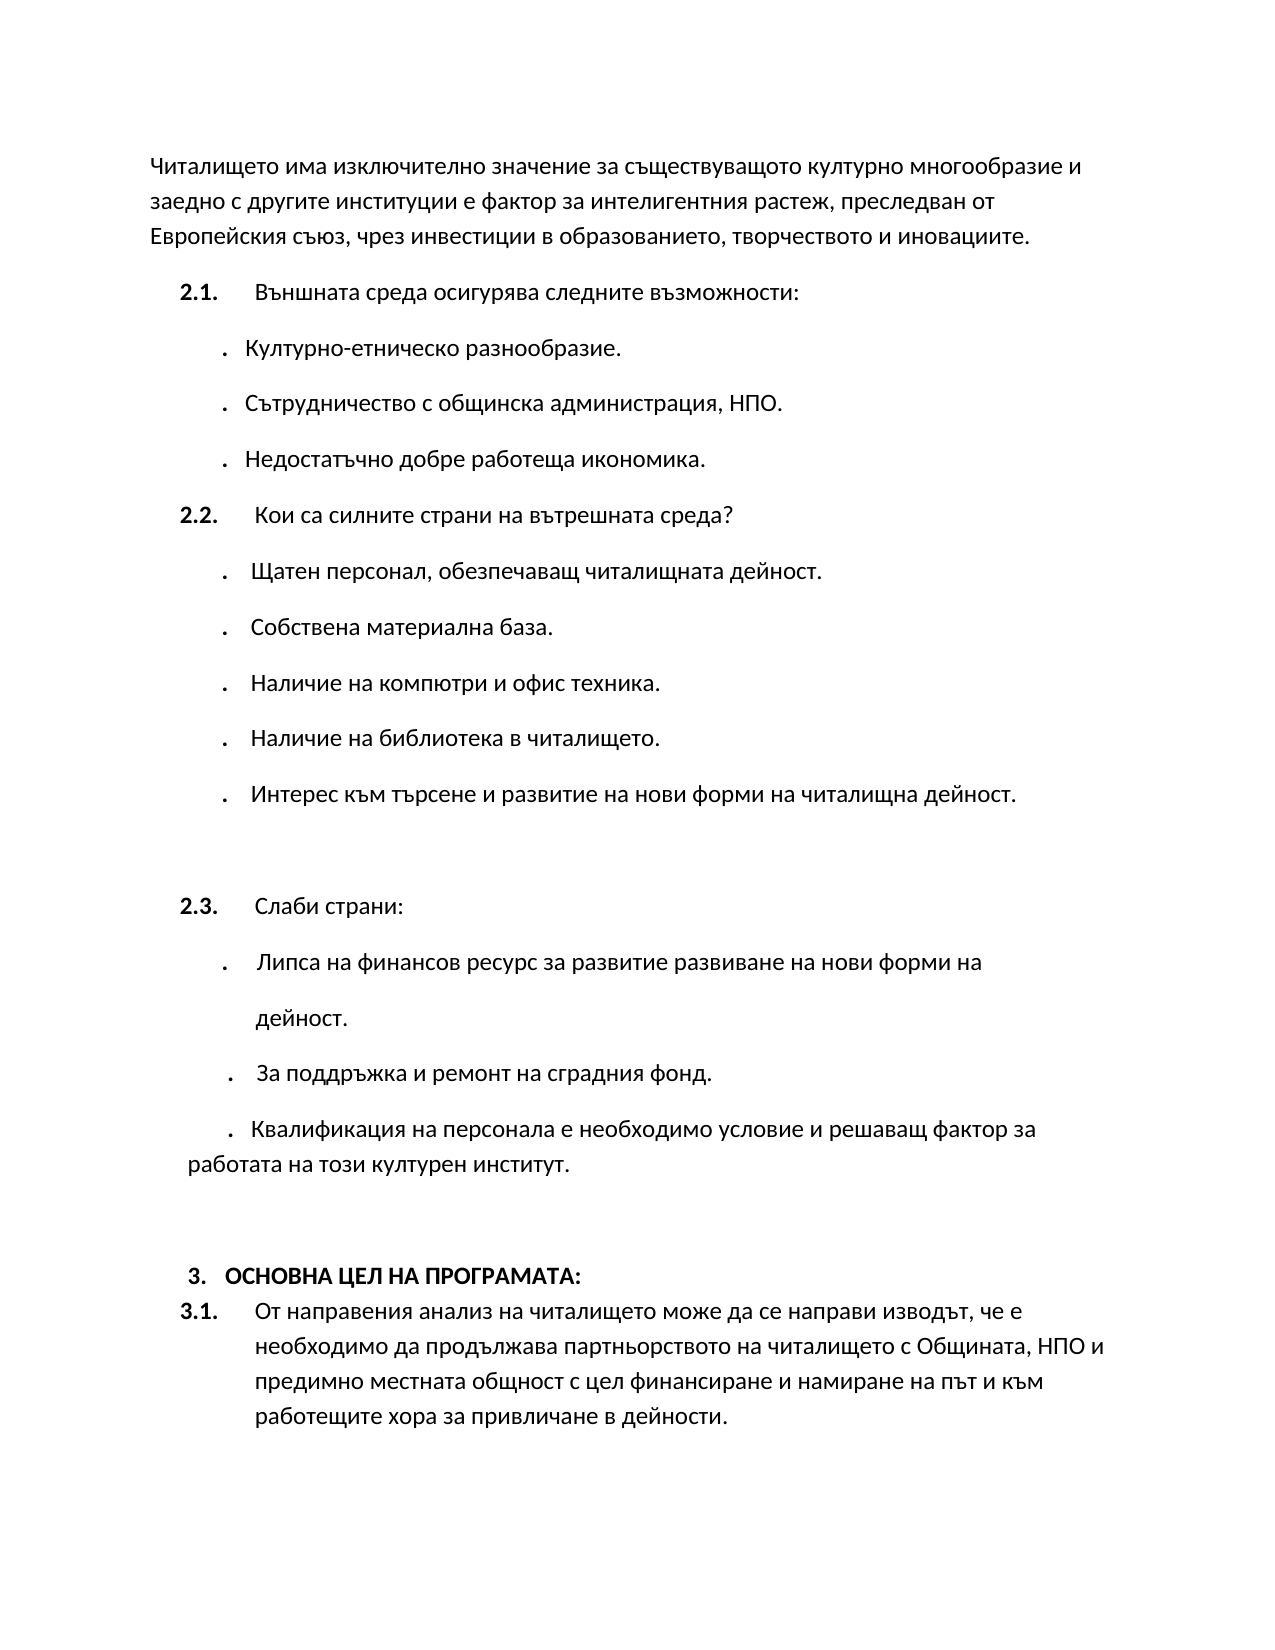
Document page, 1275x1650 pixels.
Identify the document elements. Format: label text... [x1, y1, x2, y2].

list ОСНОВНА ЦЕЛ НА ПРОГРАМАТА: [187, 1260, 1125, 1291]
text . Липса на финансов ресурс за развитие развиване на нови форми на [187, 946, 1125, 976]
text . Собствена материална база. [187, 611, 1125, 641]
text дейност. [187, 1002, 1125, 1032]
text . Културно-етническо разнообразие. [187, 332, 1125, 362]
text . Квалификация на персонала е необходимо условие и решаващ фактор за работата на този културен институт. [187, 1113, 1125, 1179]
text . Щатен персонал, обезпечаващ читалищната дейност. [187, 555, 1125, 586]
list Кои са силните страни на вътрешната среда? [179, 499, 1125, 530]
text . За поддръжка и ремонт на сградния фонд. [187, 1057, 1125, 1088]
text . Наличие на компютри и офис техника. [187, 667, 1125, 697]
text . Интерес към търсене и развитие на нови форми на читалищна дейност. [187, 778, 1125, 809]
list Слаби страни: [179, 890, 1125, 921]
text . Сътрудничество с общинска администрация, НПО. [187, 387, 1125, 418]
text Читалището има изключително значение за съществуващото културно многообразие и заедно с другите институции е фактор за интелигентния растеж, преследван от Европейския съюз, чрез инвестиции в образованието, творчеството и иновациите. [150, 150, 1125, 251]
text . Наличие на библиотека в читалището. [187, 722, 1125, 753]
list От направения анализ на читалището може да се направи изводът, че е необходимо да продължава партньорството на читалището с Общината, НПО и предимно местната общност с цел финансиране и намиране на път и към работещите хора за привличане в дейности. [179, 1295, 1125, 1431]
list Външната среда осигурява следните възможности: [179, 276, 1125, 306]
text . Недостатъчно добре работеща икономика. [187, 443, 1125, 474]
